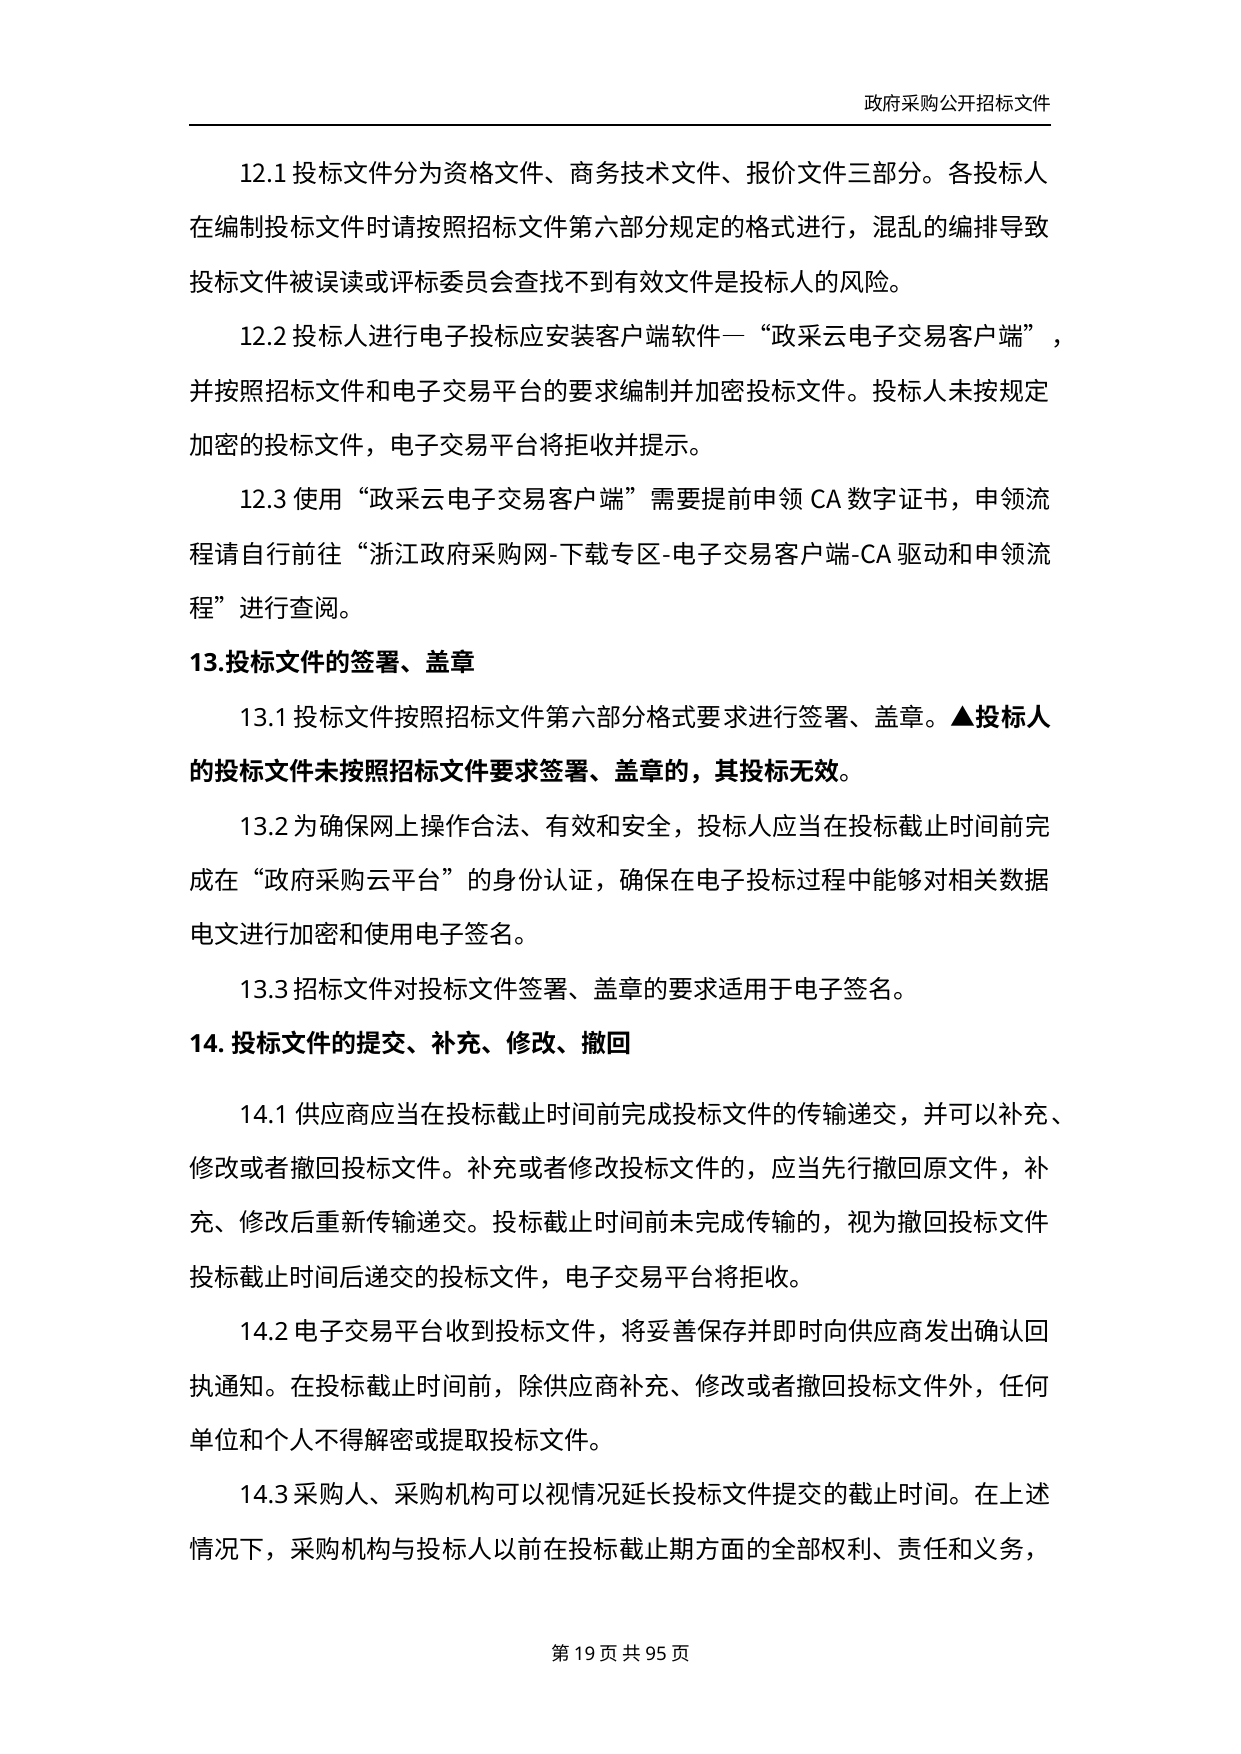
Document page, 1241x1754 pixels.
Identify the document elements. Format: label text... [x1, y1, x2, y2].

text 12.1投标文件分为资格文件、商务技术文件、报价文件三部分。各投标人在编制投标文件时请按照招标文件第六部分规定的格式进行，混乱的编排导致投标文件被误读或评标委员会查找不到有效文件是投标人的风险。 [189, 153, 1051, 298]
text 13.2为确保网上操作合法、有效和安全，投标人应当在投标截止时间前完成在“政府采购云平台”的身份认证，确保在电子投标过程中能够对相关数据电文进行加密和使用电子签名。 [189, 806, 1051, 951]
text 14.2电子交易平台收到投标文件，将妥善保存并即时向供应商发出确认回执通知。在投标截止时间前，除供应商补充、修改或者撤回投标文件外，任何单位和个人不得解密或提取投标文件。 [189, 1312, 1051, 1457]
text 13.投标文件的签署、盖章 [189, 643, 1051, 679]
text 14.1 供应商应当在投标截止时间前完成投标文件的传输递交，并可以补充、修改或者撤回投标文件。补充或者修改投标文件的，应当先行撤回原文件，补充、修改后重新传输递交。投标截止时间前未完成传输的，视为撤回投标文件。投标截止时间后递交的投标文件，电子交易平台将拒收。 [189, 1094, 1051, 1293]
text 12.2投标人进行电子投标应安装客户端软件—“政采云电子交易客户端”，并按照招标文件和电子交易平台的要求编制并加密投标文件。投标人未按规定加密的投标文件，电子交易平台将拒收并提示。 [189, 317, 1051, 462]
text 12.3使用“政采云电子交易客户端”需要提前申领CA数字证书，申领流程请自行前往“浙江政府采购网-下载专区-电子交易客户端-CA驱动和申领流程”进行查阅。 [189, 480, 1051, 625]
text 14. 投标文件的提交、补充、修改、撤回 [189, 1023, 1051, 1060]
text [189, 1475, 1051, 1565]
text 13.1投标文件按照招标文件第六部分格式要求进行签署、盖章。▲投标人的投标文件未按照招标文件要求签署、盖章的，其投标无效。 [189, 697, 1051, 788]
text 13.3招标文件对投标文件签署、盖章的要求适用于电子签名。 [189, 969, 1051, 1005]
